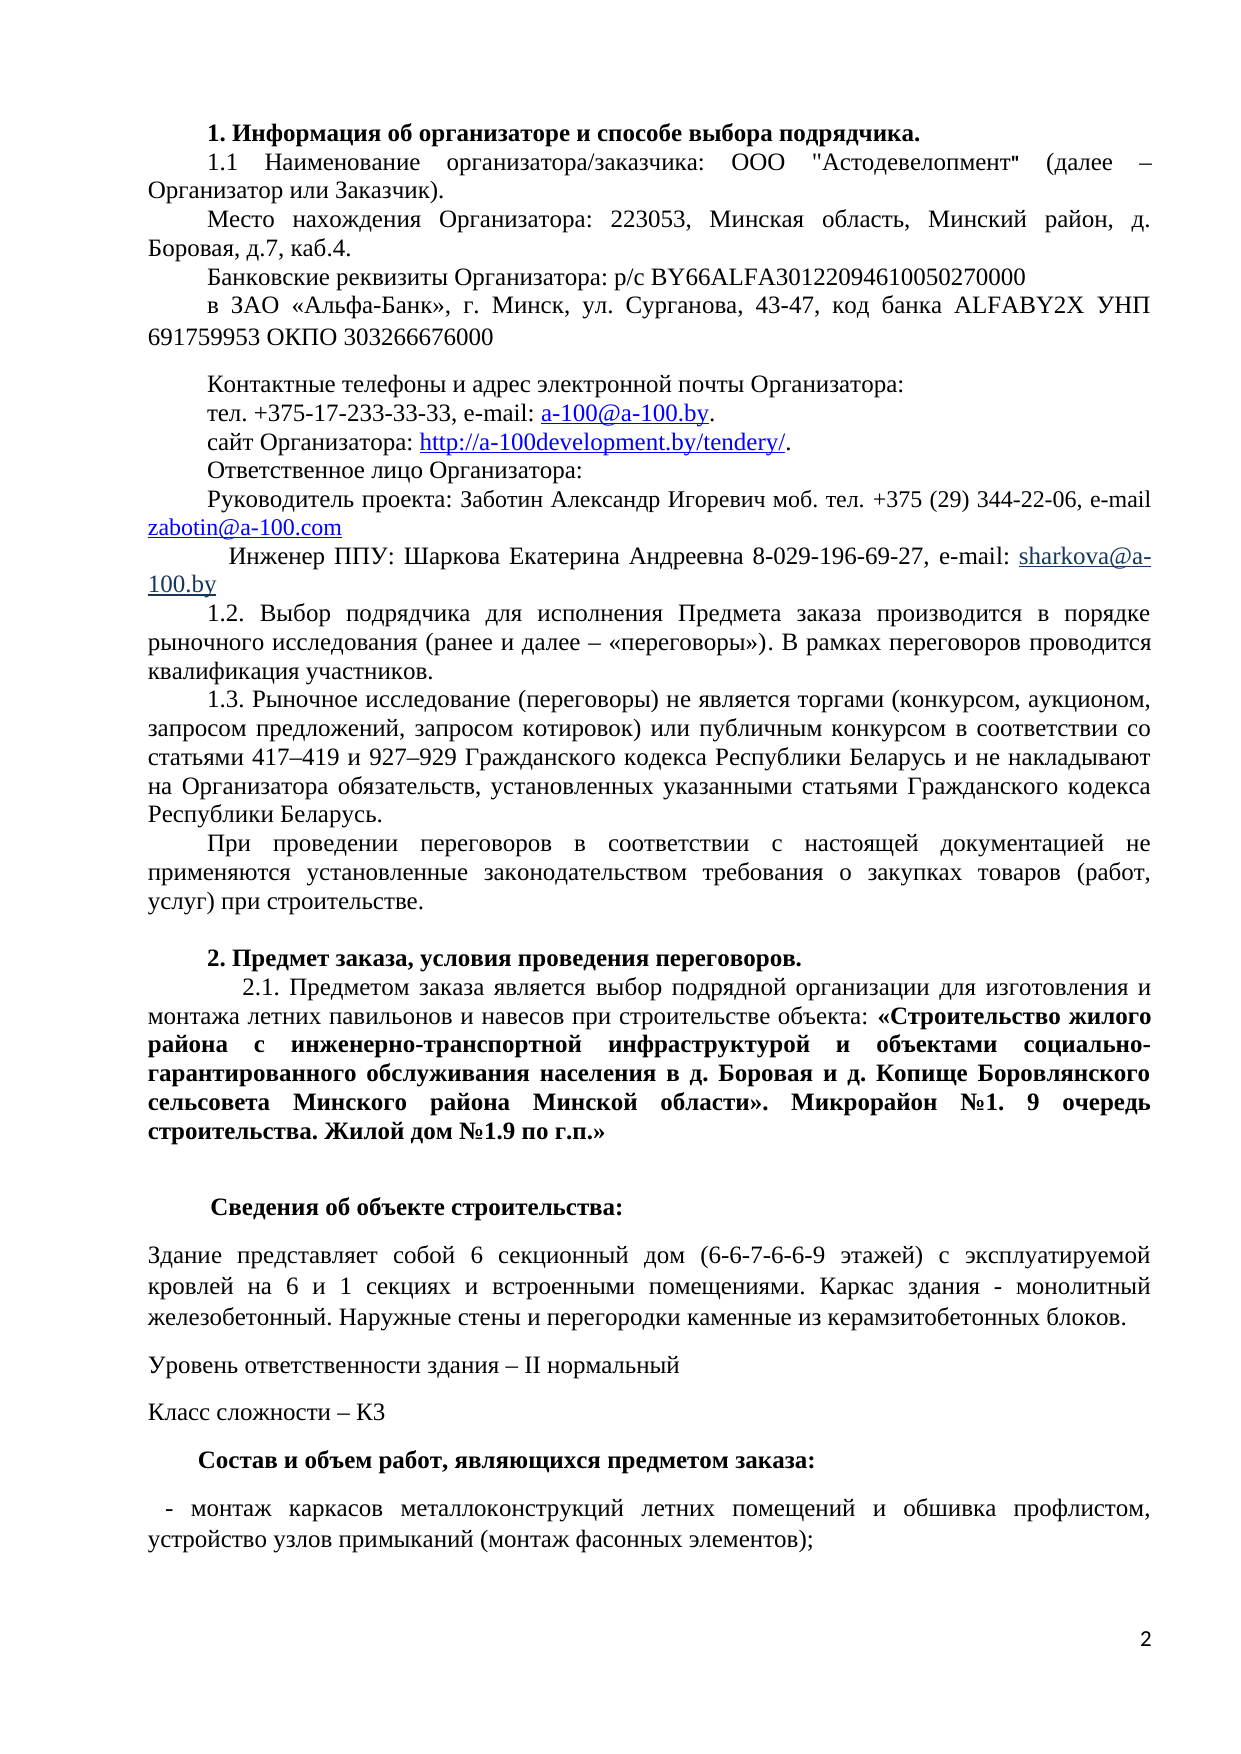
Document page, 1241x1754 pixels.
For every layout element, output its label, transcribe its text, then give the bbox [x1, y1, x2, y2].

text 1.3. Рыночное исследование (переговоры) не является торгами (конкурсом, аукционом, запросом предложений, запросом котировок) или публичным конкурсом в соответствии со статьями 417–419 и 927–929 Гражданского кодекса Республики Беларусь и не накладывают на Организатора обязательств, установленных указанными статьями Гражданского кодекса Республики Беларусь. [148, 684, 1152, 828]
text Банковские реквизиты Организатора: р/с BY66ALFA30122094610050270000 [148, 262, 1152, 291]
text 2.1. Предметом заказа является выбор подрядной организации для изготовления и монтажа летних павильонов и навесов при строительстве объекта: «Строительство жилого района с инженерно-транспортной инфраструктурой и объектами социально-гарантированного обслуживания населения в д. Боровая и д. Копище Боровлянского сельсовета Минского района Минской области». Микрорайон №1. 9 очередь строительства. Жилой дом №1.9 по г.п.» [148, 972, 1152, 1144]
text - монтаж каркасов металлоконструкций летних помещений и обшивка профлистом, устройство узлов примыканий (монтаж фасонных элементов); [148, 1493, 1152, 1553]
text тел. +375-17-233-33-33, e-mail: а-100@a-100.by. [148, 398, 1152, 427]
text Место нахождения Организатора: 223053, Минская область, Минский район, д. Боровая, д.7, каб.4. [148, 204, 1152, 262]
text Инженер ППУ: Шаркова Екатерина Андреевна 8-029-196-69-27, e-mail: sharkova@a-100.by [148, 541, 1152, 598]
text сайт Организатора: http://a-100development.by/tendery/. [148, 427, 1152, 456]
text 1. Информация об организаторе и способе выбора подрядчика. [148, 118, 1152, 147]
text Сведения об объекте строительства: [148, 1192, 1152, 1221]
text При проведении переговоров в соответствии с настоящей документацией не применяются установленные законодательством требования о закупках товаров (работ, услуг) при строительстве. [148, 828, 1152, 914]
text 2. Предмет заказа, условия проведения переговоров. [148, 943, 1152, 972]
text Ответственное лицо Организатора: [148, 456, 1152, 484]
text в ЗАО «Альфа-Банк», г. Минск, ул. Сурганова, 43-47, код банка ALFABY2X УНП 691759953 ОКПО 303266676000 [148, 291, 1152, 350]
text Контактные телефоны и адрес электронной почты Организатора: [148, 369, 1152, 398]
text Здание представляет собой 6 секционный дом (6-6-7-6-6-9 этажей) с эксплуатируемой кровлей на 6 и 1 секциях и встроенными помещениями. Каркас здания - монолитный железобетонный. Наружные стены и перегородки каменные из керамзитобетонных блоков. [148, 1240, 1152, 1331]
text 1.1 Наименование организатора/заказчика: ООО "Астодевелопмент" (далее – Организатор или Заказчик). [148, 147, 1152, 204]
text Состав и объем работ, являющихся предметом заказа: [148, 1445, 1152, 1474]
text Класс сложности – К3 [148, 1397, 1152, 1426]
text 1.2. Выбор подрядчика для исполнения Предмета заказа производится в порядке рыночного исследования (ранее и далее – «переговоры»). В рамках переговоров проводится квалификация участников. [148, 598, 1152, 684]
text Уровень ответственности здания – II нормальный [148, 1350, 1152, 1378]
text Руководитель проекта: Заботин Александр Игоревич моб. тел. +375 (29) 344-22-06, e-mail zabotin@a-100.com [148, 484, 1152, 541]
